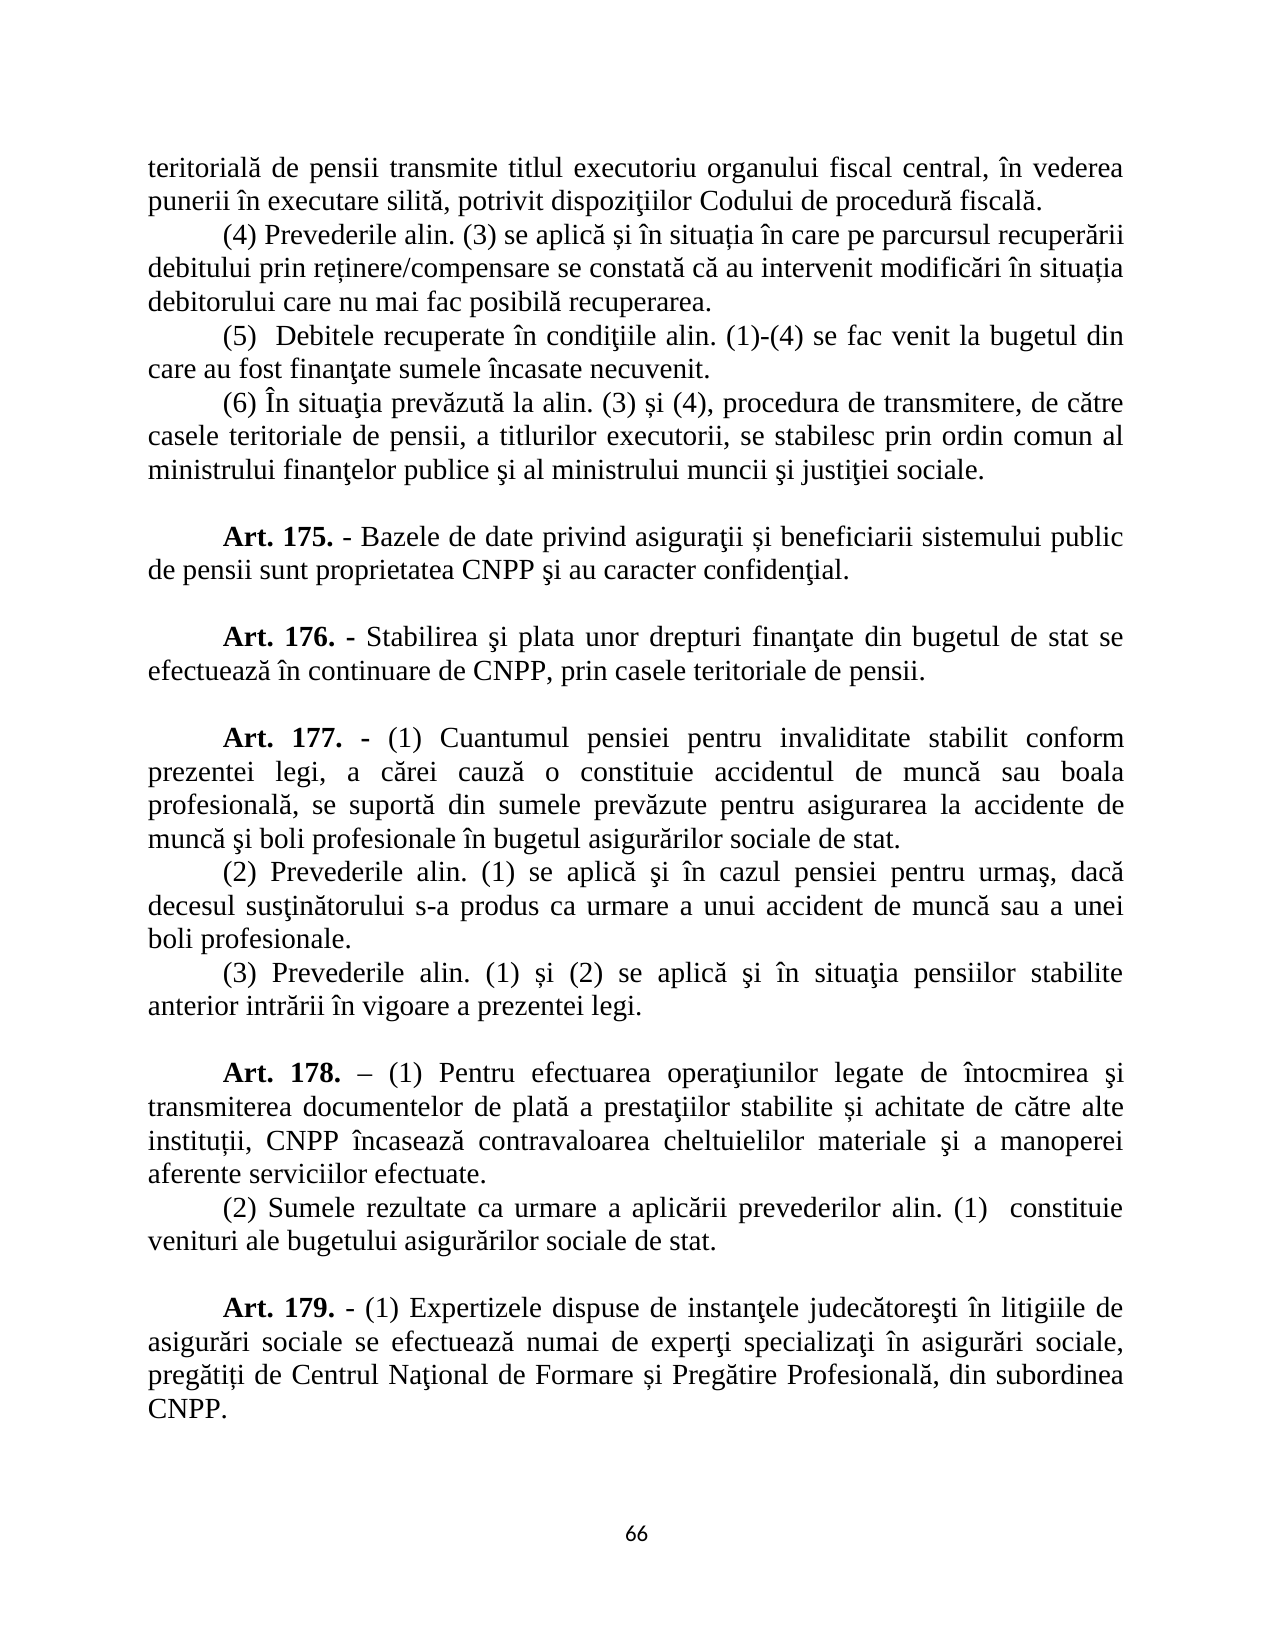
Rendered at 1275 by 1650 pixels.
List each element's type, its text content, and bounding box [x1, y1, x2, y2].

text Art. 178. – (1) Pentru efectuarea operaţiunilor legate de întocmirea şi transmiterea documentelor de plată a prestaţiilor stabilite și achitate de către alte instituții, CNPP încasează contravaloarea cheltuielilor materiale şi a manoperei aferente serviciilor efectuate. [148, 1056, 1125, 1190]
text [148, 150, 1125, 217]
text (2) Prevederile alin. (1) se aplică şi în cazul pensiei pentru urmaş, dacă decesul susţinătorului s-a produs ca urmare a unui accident de muncă sau a unei boli profesionale. [148, 854, 1125, 955]
text (3) Prevederile alin. (1) și (2) se aplică şi în situaţia pensiilor stabilite anterior intrării în vigoare a prezentei legi. [148, 955, 1125, 1022]
text (6) În situaţia prevăzută la alin. (3) și (4), procedura de transmitere, de către casele teritoriale de pensii, a titlurilor executorii, se stabilesc prin ordin comun al ministrului finanţelor publice şi al ministrului muncii şi justiţiei sociale. [148, 385, 1125, 485]
text Art. 175. - Bazele de date privind asiguraţii și beneficiarii sistemului public de pensii sunt proprietatea CNPP şi au caracter confidenţial. [148, 519, 1125, 586]
text Art. 177. - (1) Cuantumul pensiei pentru invaliditate stabilit conform prezentei legi, a cărei cauză o constituie accidentul de muncă sau boala profesională, se suportă din sumele prevăzute pentru asigurarea la accidente de muncă şi boli profesionale în bugetul asigurărilor sociale de stat. [148, 720, 1125, 854]
text (5) Debitele recuperate în condiţiile alin. (1)-(4) se fac venit la bugetul din care au fost finanţate sumele încasate necuvenit. [148, 318, 1125, 385]
text (2) Sumele rezultate ca urmare a aplicării prevederilor alin. (1) constituie venituri ale bugetului asigurărilor sociale de stat. [148, 1190, 1125, 1257]
text Art. 179. - (1) Expertizele dispuse de instanţele judecătoreşti în litigiile de asigurări sociale se efectuează numai de experţi specializaţi în asigurări sociale, pregătiți de Centrul Naţional de Formare și Pregătire Profesională, din subordinea CNPP. [148, 1290, 1125, 1424]
text Art. 176. - Stabilirea şi plata unor drepturi finanţate din bugetul de stat se efectuează în continuare de CNPP, prin casele teritoriale de pensii. [148, 619, 1125, 687]
text (4) Prevederile alin. (3) se aplică și în situația în care pe parcursul recuperării debitului prin reținere/compensare se constată că au intervenit modificări în situația debitorului care nu mai fac posibilă recuperarea. [148, 217, 1125, 318]
